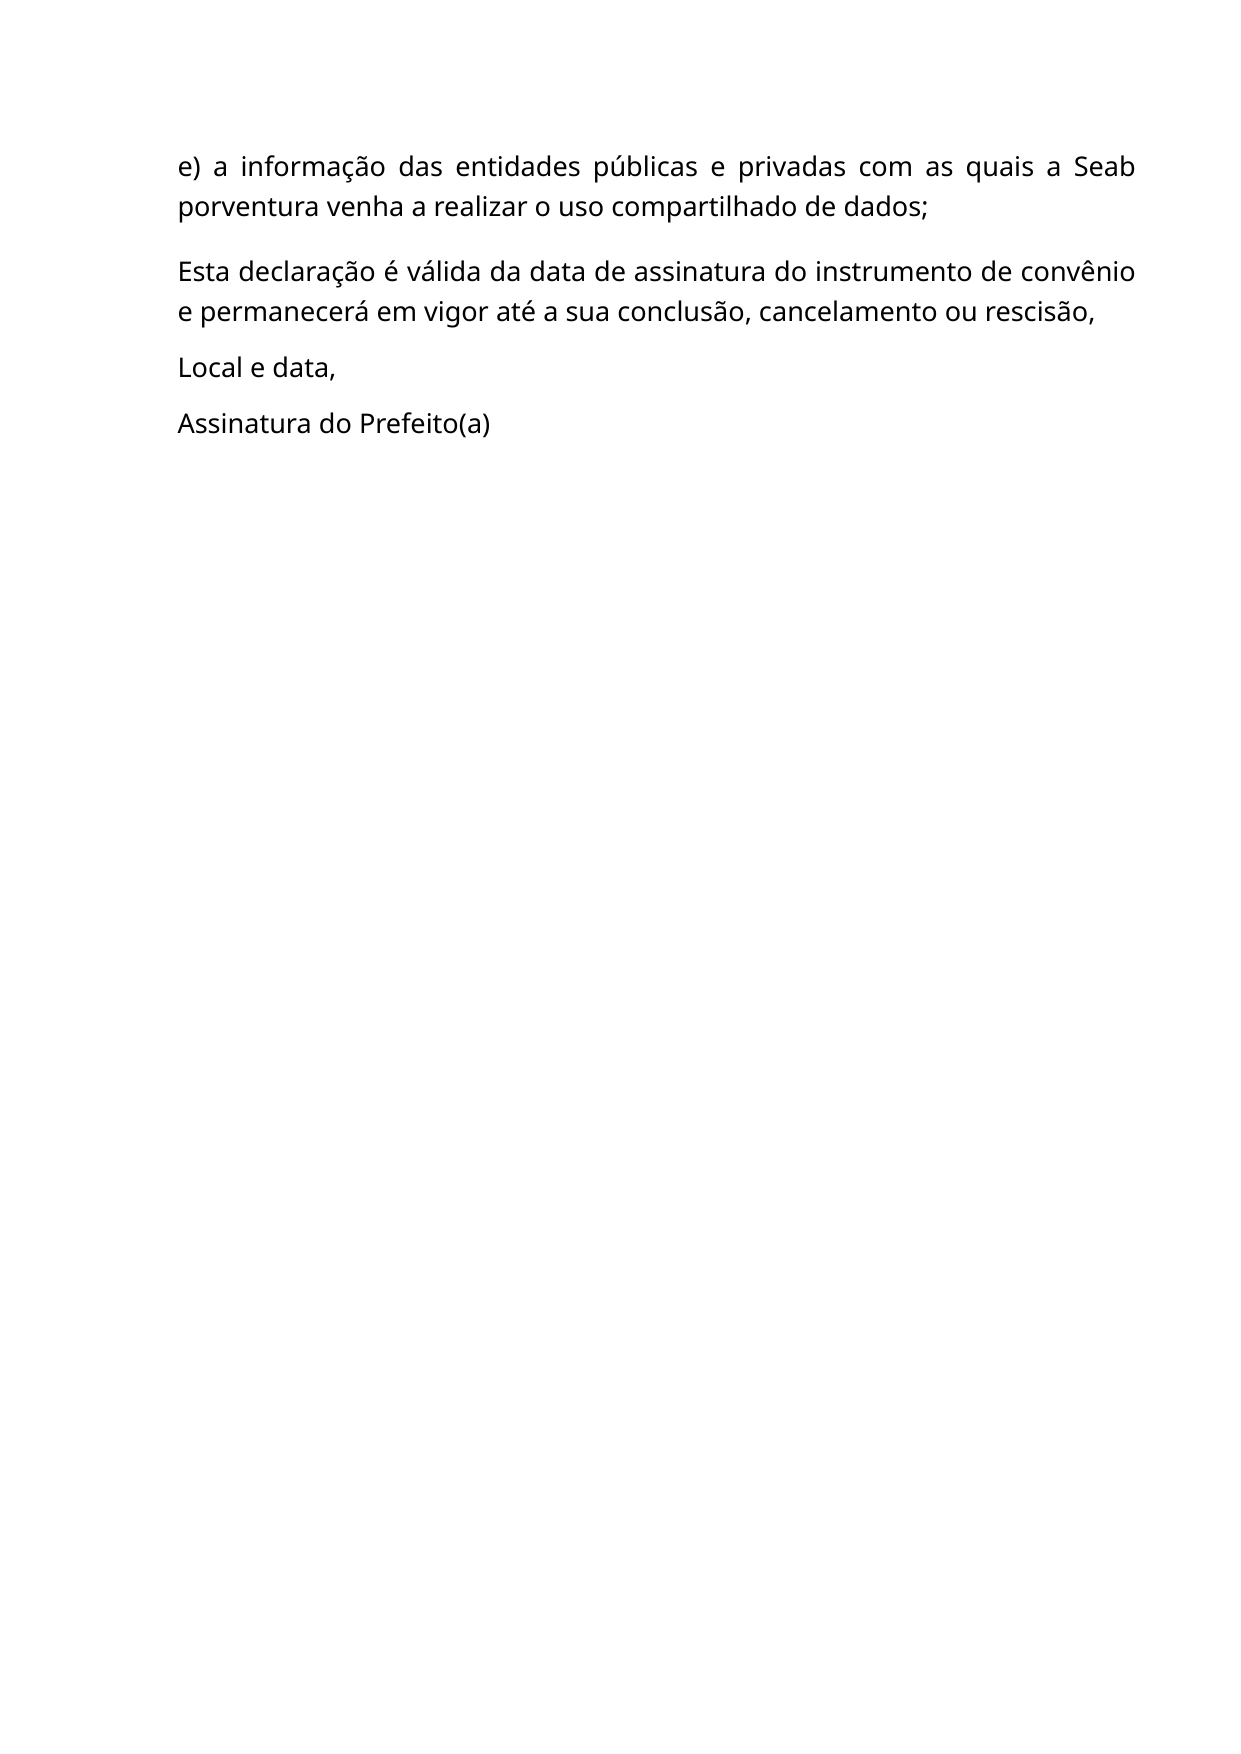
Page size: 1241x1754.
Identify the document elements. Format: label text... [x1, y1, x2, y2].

text e) a informação das entidades públicas e privadas com as quais a Seab porventura venha a realizar o uso compartilhado de dados; [177, 148, 1137, 224]
text Esta declaração é válida da data de assinatura do instrumento de convênio e permanecerá em vigor até a sua conclusão, cancelamento ou rescisão, [177, 252, 1137, 329]
text Assinatura do Prefeito(a) [177, 405, 1137, 442]
text Local e data, [177, 348, 1137, 385]
